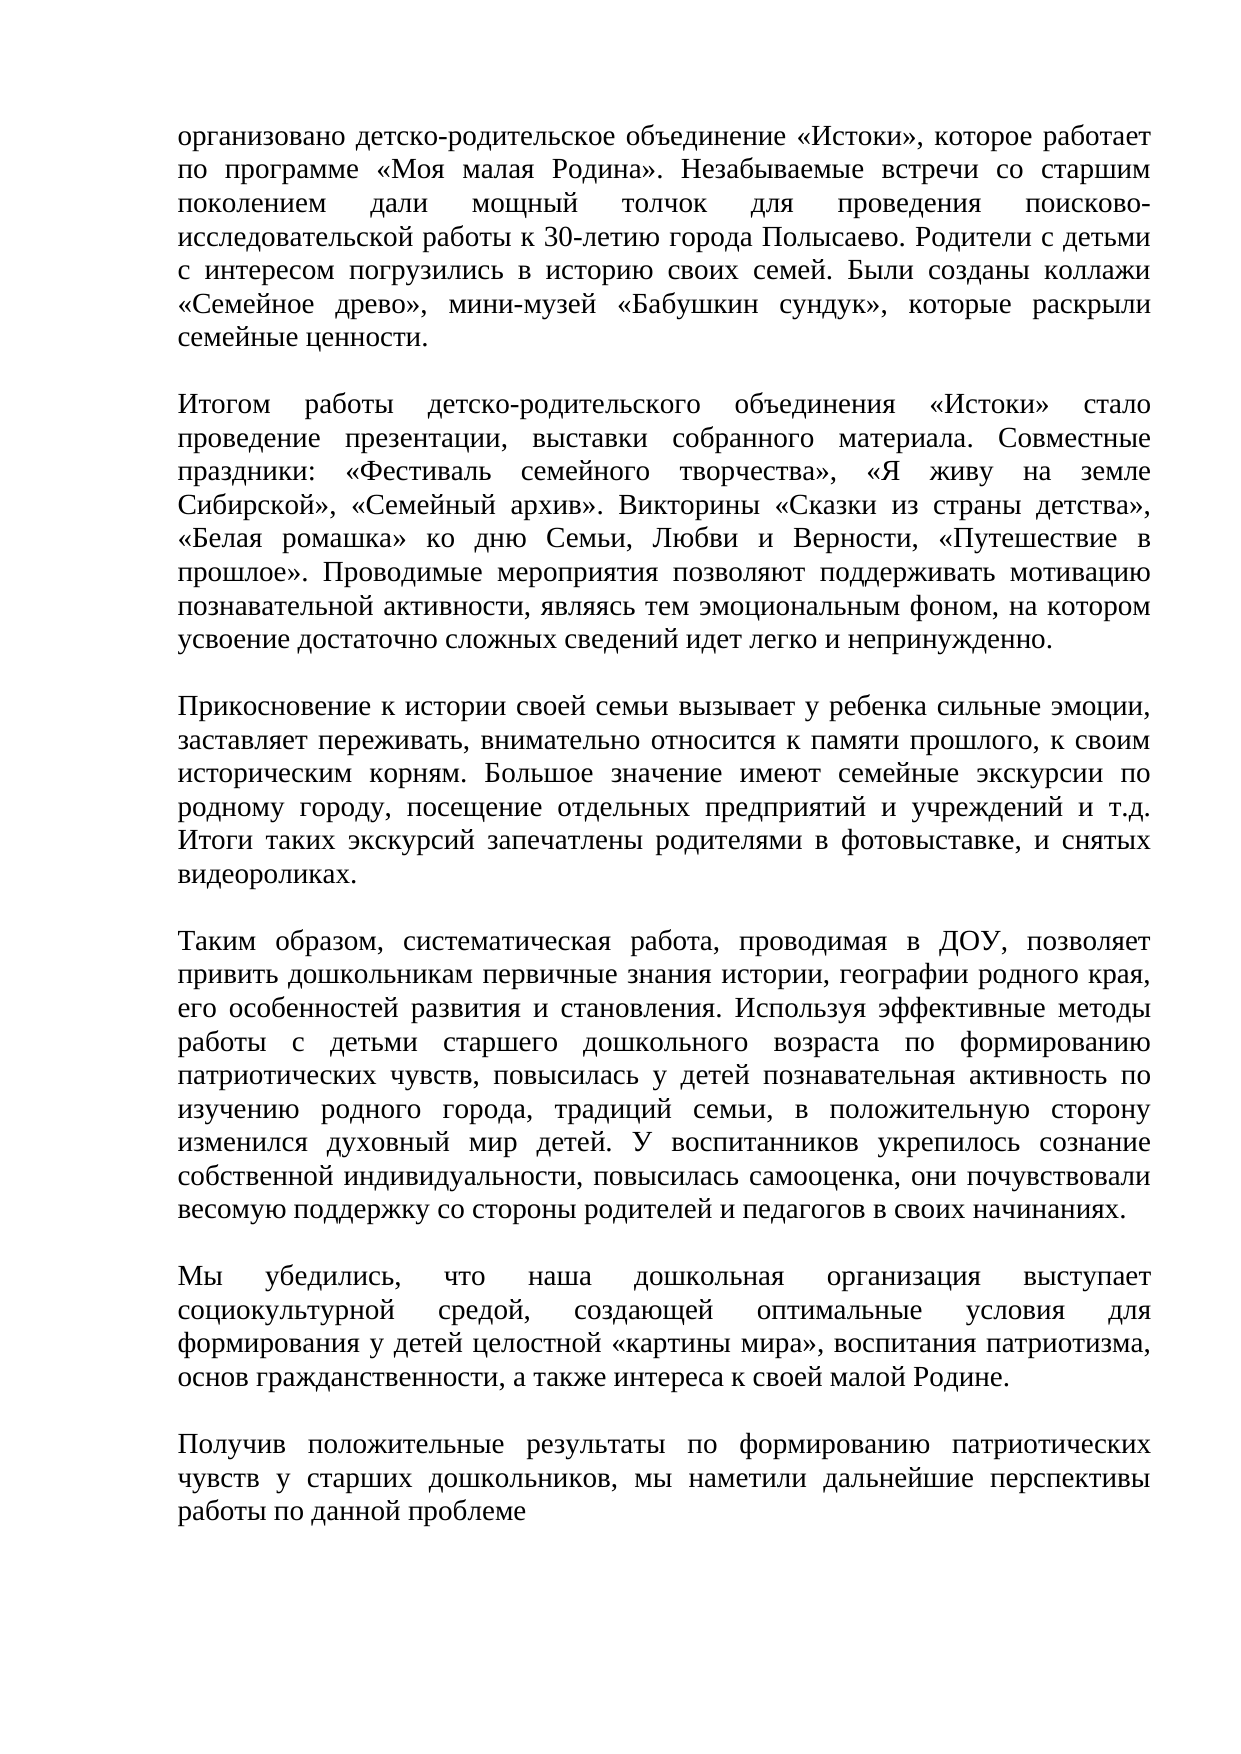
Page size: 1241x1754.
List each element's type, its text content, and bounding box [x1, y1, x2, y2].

text Итогом работы детско-родительского объединения «Истоки» стало проведение презентации, выставки собранного материала. Совместные праздники: «Фестиваль семейного творчества», «Я живу на земле Сибирской», «Семейный архив». Викторины «Сказки из страны детства», «Белая ромашка» ко дню Семьи, Любви и Верности, «Путешествие в прошлое». Проводимые мероприятия позволяют поддерживать мотивацию познавательной активности, являясь тем эмоциональным фоном, на котором усвоение достаточно сложных сведений идет легко и непринужденно. [177, 386, 1152, 655]
text Прикосновение к истории своей семьи вызывает у ребенка сильные эмоции, заставляет переживать, внимательно относится к памяти прошлого, к своим историческим корням. Большое значение имеют семейные экскурсии по родному городу, посещение отдельных предприятий и учреждений и т.д. Итоги таких экскурсий запечатлены родителями в фотовыставке, и снятых видеороликах. [177, 688, 1152, 889]
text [177, 118, 1152, 353]
text Получив положительные результаты по формированию патриотических чувств у старших дошкольников, мы наметили дальнейшие перспективы работы по данной проблеме [177, 1426, 1152, 1527]
text Мы убедились, что наша дошкольная организация выступает социокультурной средой, создающей оптимальные условия для формирования у детей целостной «картины мира», воспитания патриотизма, основ гражданственности, а также интереса к своей малой Родине. [177, 1258, 1152, 1393]
text Таким образом, систематическая работа, проводимая в ДОУ, позволяет привить дошкольникам первичные знания истории, географии родного края, его особенностей развития и становления. Используя эффективные методы работы с детьми старшего дошкольного возраста по формированию патриотических чувств, повысилась у детей познавательная активность по изучению родного города, традиций семьи, в положительную сторону изменился духовный мир детей. У воспитанников укрепилось сознание собственной индивидуальности, повысилась самооценка, они почувствовали весомую поддержку со стороны родителей и педагогов в своих начинаниях. [177, 923, 1152, 1225]
